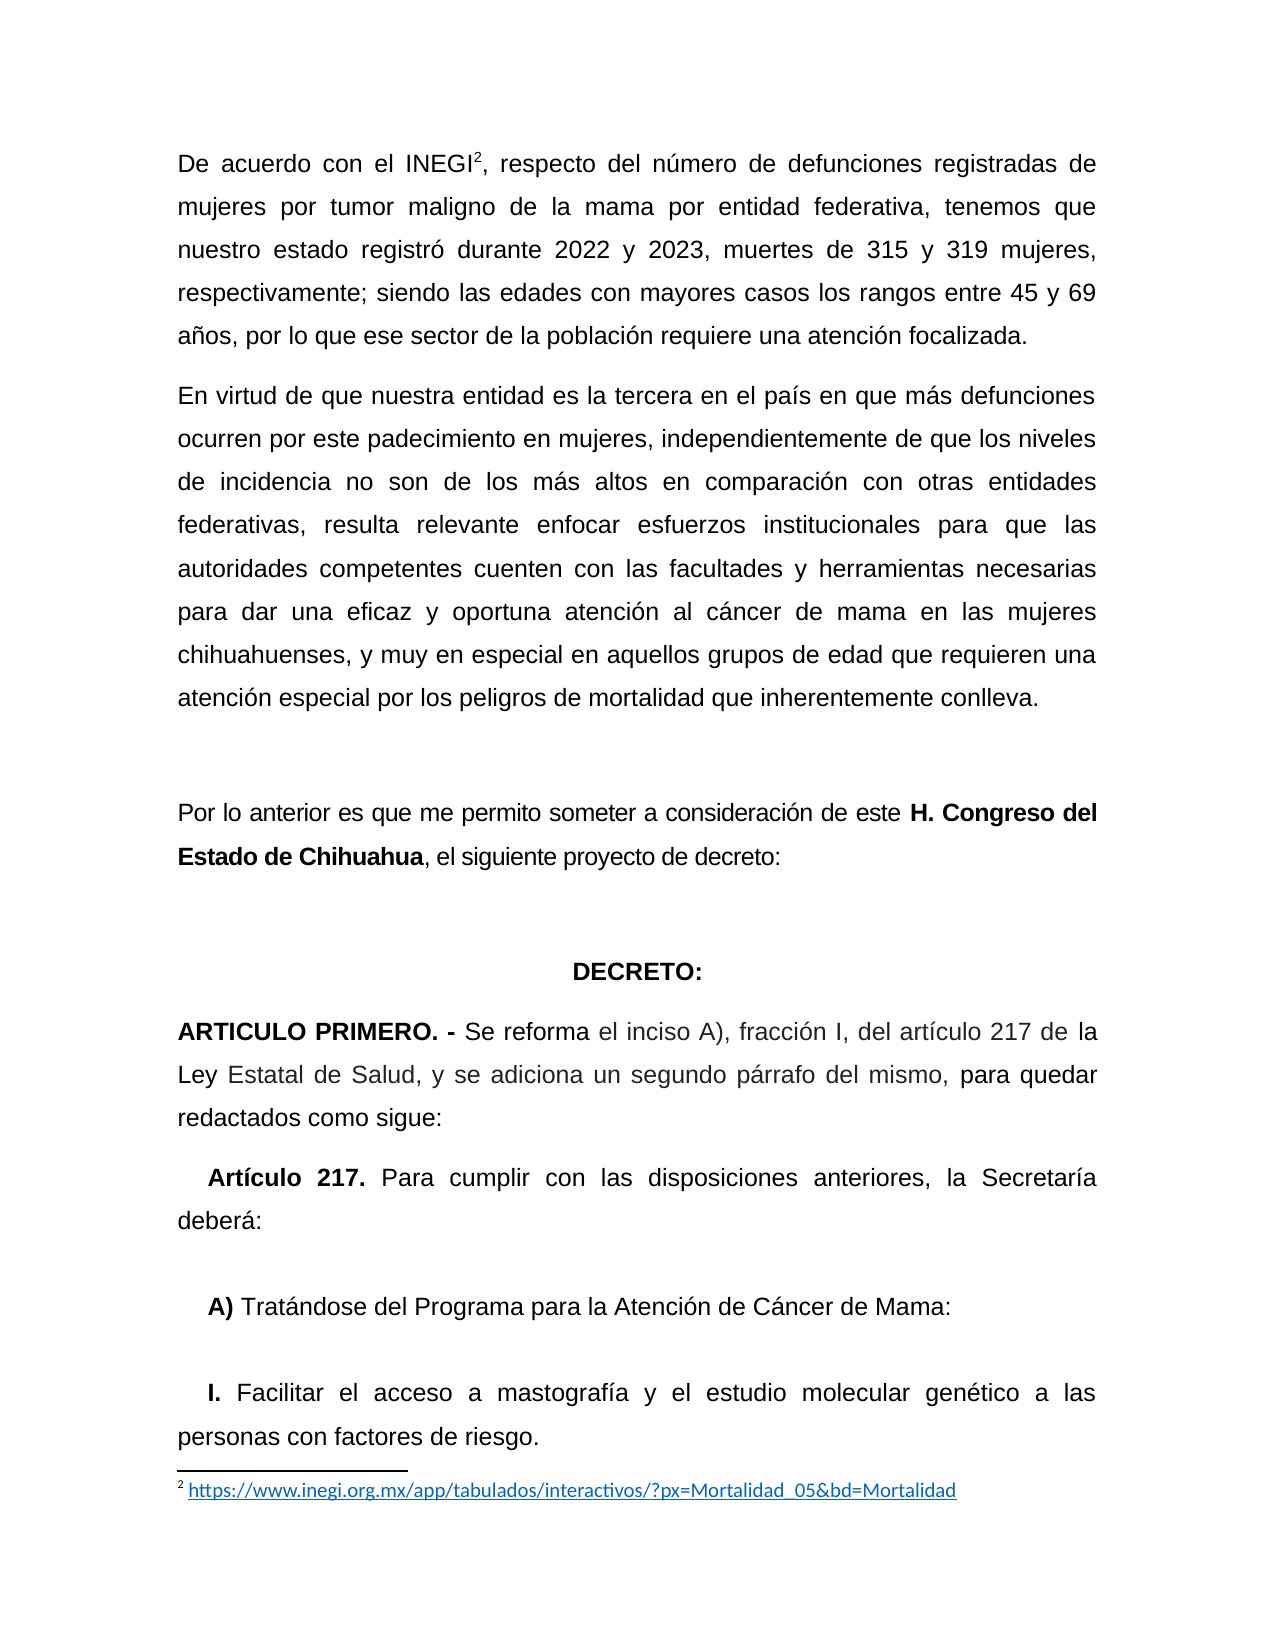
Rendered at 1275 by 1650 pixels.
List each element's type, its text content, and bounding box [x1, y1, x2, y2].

text De acuerdo con el INEGI, respecto del número de defunciones registradas de mujeres por tumor maligno de la mama por entidad federativa, tenemos que nuestro estado registró durante 2022 y 2023, muertes de 315 y 319 mujeres, respectivamente; siendo las edades con mayores casos los rangos entre 45 y 69 años, por lo que ese sector de la población requiere una atención focalizada. [177, 149, 1098, 350]
text Por lo anterior es que me permito someter a consideración de este H. Congreso del Estado de Chihuahua, el siguiente proyecto de decreto: [177, 827, 1098, 870]
text DECRETO: [177, 957, 1098, 986]
text ARTICULO PRIMERO. - Se reforma el inciso A), fracción I, del artículo 217 de la Ley Estatal de Salud, y se adiciona un segundo párrafo del mismo, para quedar redactados como sigue: [177, 1017, 1098, 1132]
text I. Facilitar el acceso a mastografía y el estudio molecular genético a las personas con factores de riesgo. [177, 1378, 1098, 1450]
text A) Tratándose del Programa para la Atención de Cáncer de Mama: [177, 1292, 1098, 1321]
text En virtud de que nuestra entidad es la tercera en el país en que más defunciones ocurren por este padecimiento en mujeres, independientemente de que los niveles de incidencia no son de los más altos en comparación con otras entidades federativas, resulta relevante enfocar esfuerzos institucionales para que las autoridades competentes cuenten con las facultades y herramientas necesarias para dar una eficaz y oportuna atención al cáncer de mama en las mujeres chihuahuenses, y muy en especial en aquellos grupos de edad que requieren una atención especial por los peligros de mortalidad que inherentemente conlleva. [177, 381, 1098, 712]
text Artículo 217. Para cumplir con las disposiciones anteriores, la Secretaría deberá: [177, 1163, 1098, 1234]
